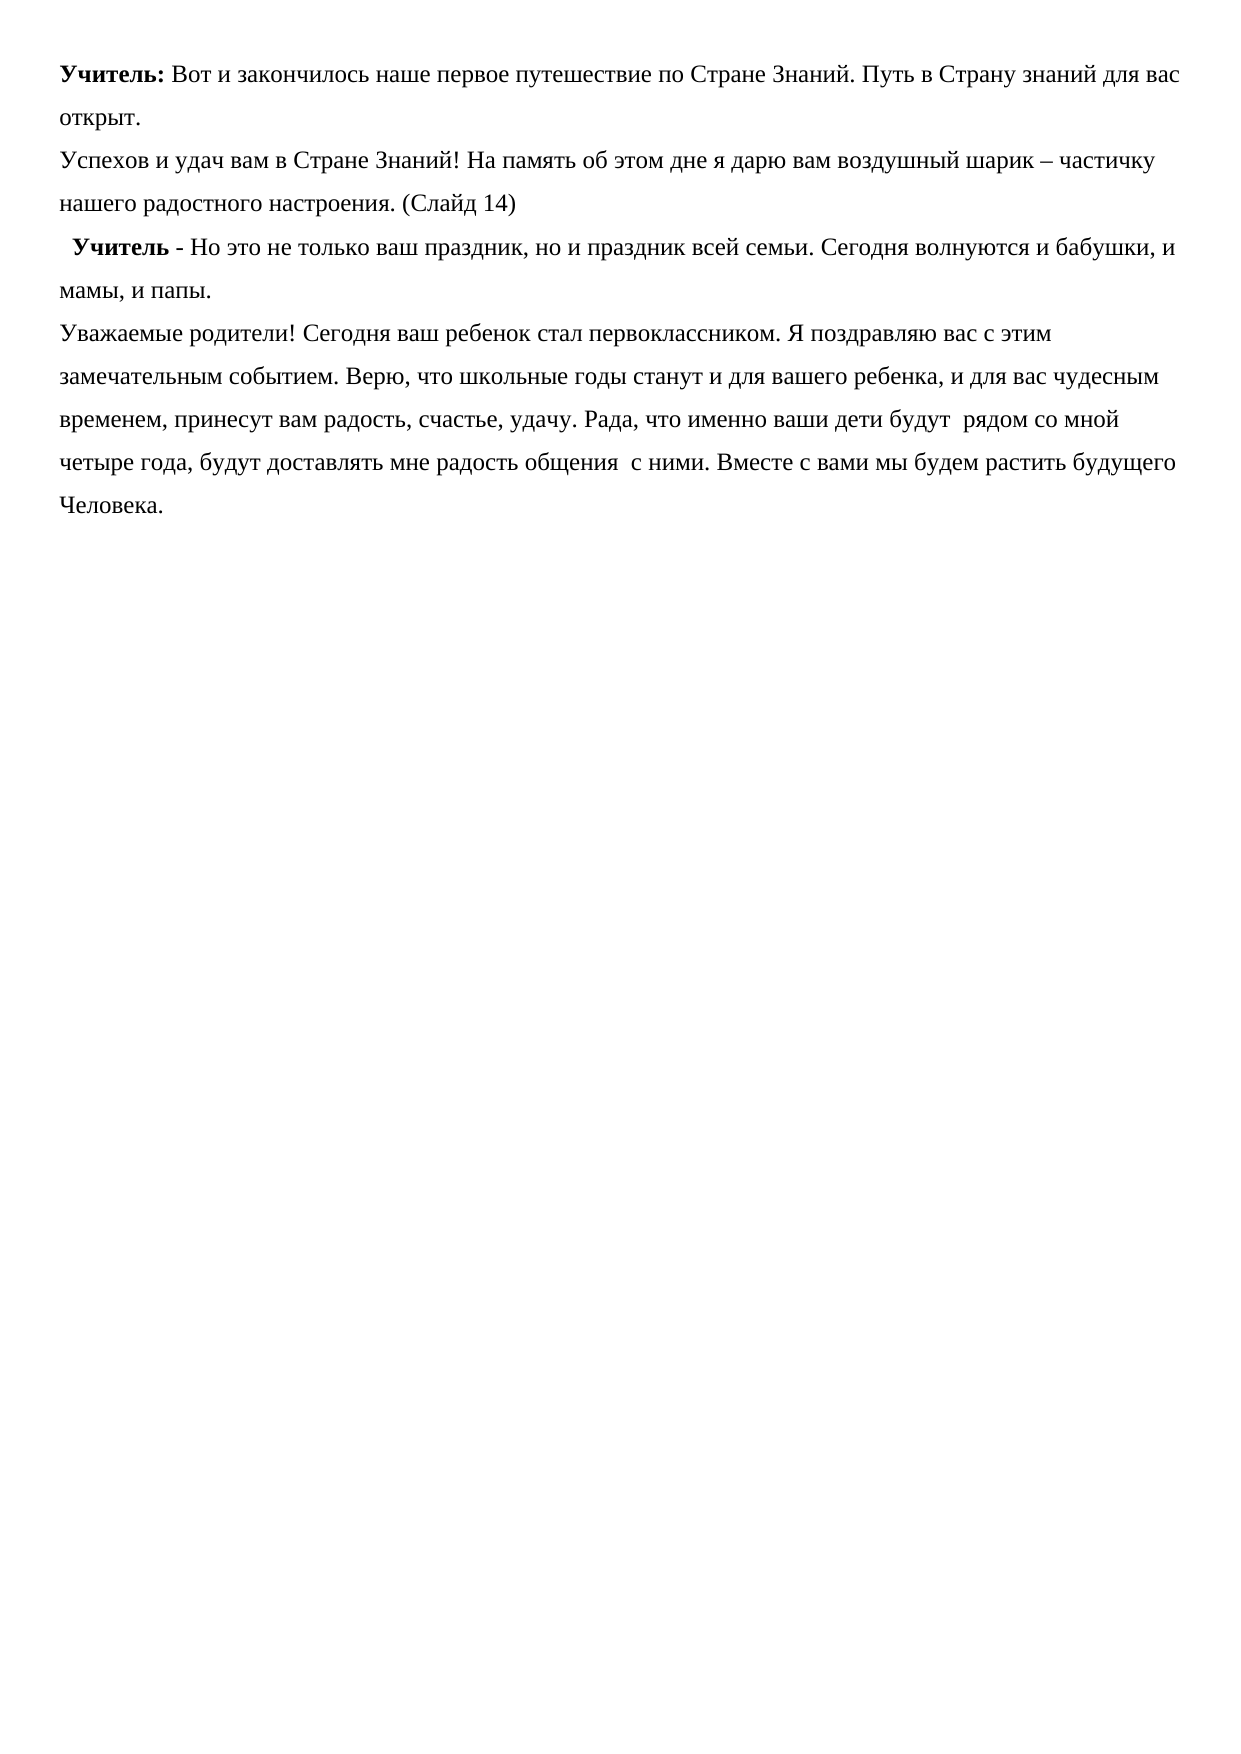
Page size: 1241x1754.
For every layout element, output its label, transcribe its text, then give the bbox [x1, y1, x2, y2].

text Учитель - Но это не только ваш праздник, но и праздник всей семьи. Сегодня волнуются и бабушки, и мамы, и папы. [59, 232, 1181, 303]
text Уважаемые родители! Сегодня ваш ребенок стал первоклассником. Я поздравляю вас с этим замечательным событием. Верю, что школьные годы станут и для вашего ребенка, и для вас чудесным временем, принесут вам радость, счастье, удачу. Рада, что именно ваши дети будут рядом со мной четыре года, будут доставлять мне радость общения с ними. Вместе с вами мы будем растить будущего Человека. [59, 318, 1181, 519]
text Учитель: Вот и закончилось наше первое путешествие по Стране Знаний. Путь в Страну знаний для вас открыт. [59, 59, 1181, 131]
text Успехов и удач вам в Стране Знаний! На память об этом дне я дарю вам воздушный шарик – частичку нашего радостного настроения. (Слайд 14) [59, 145, 1181, 217]
